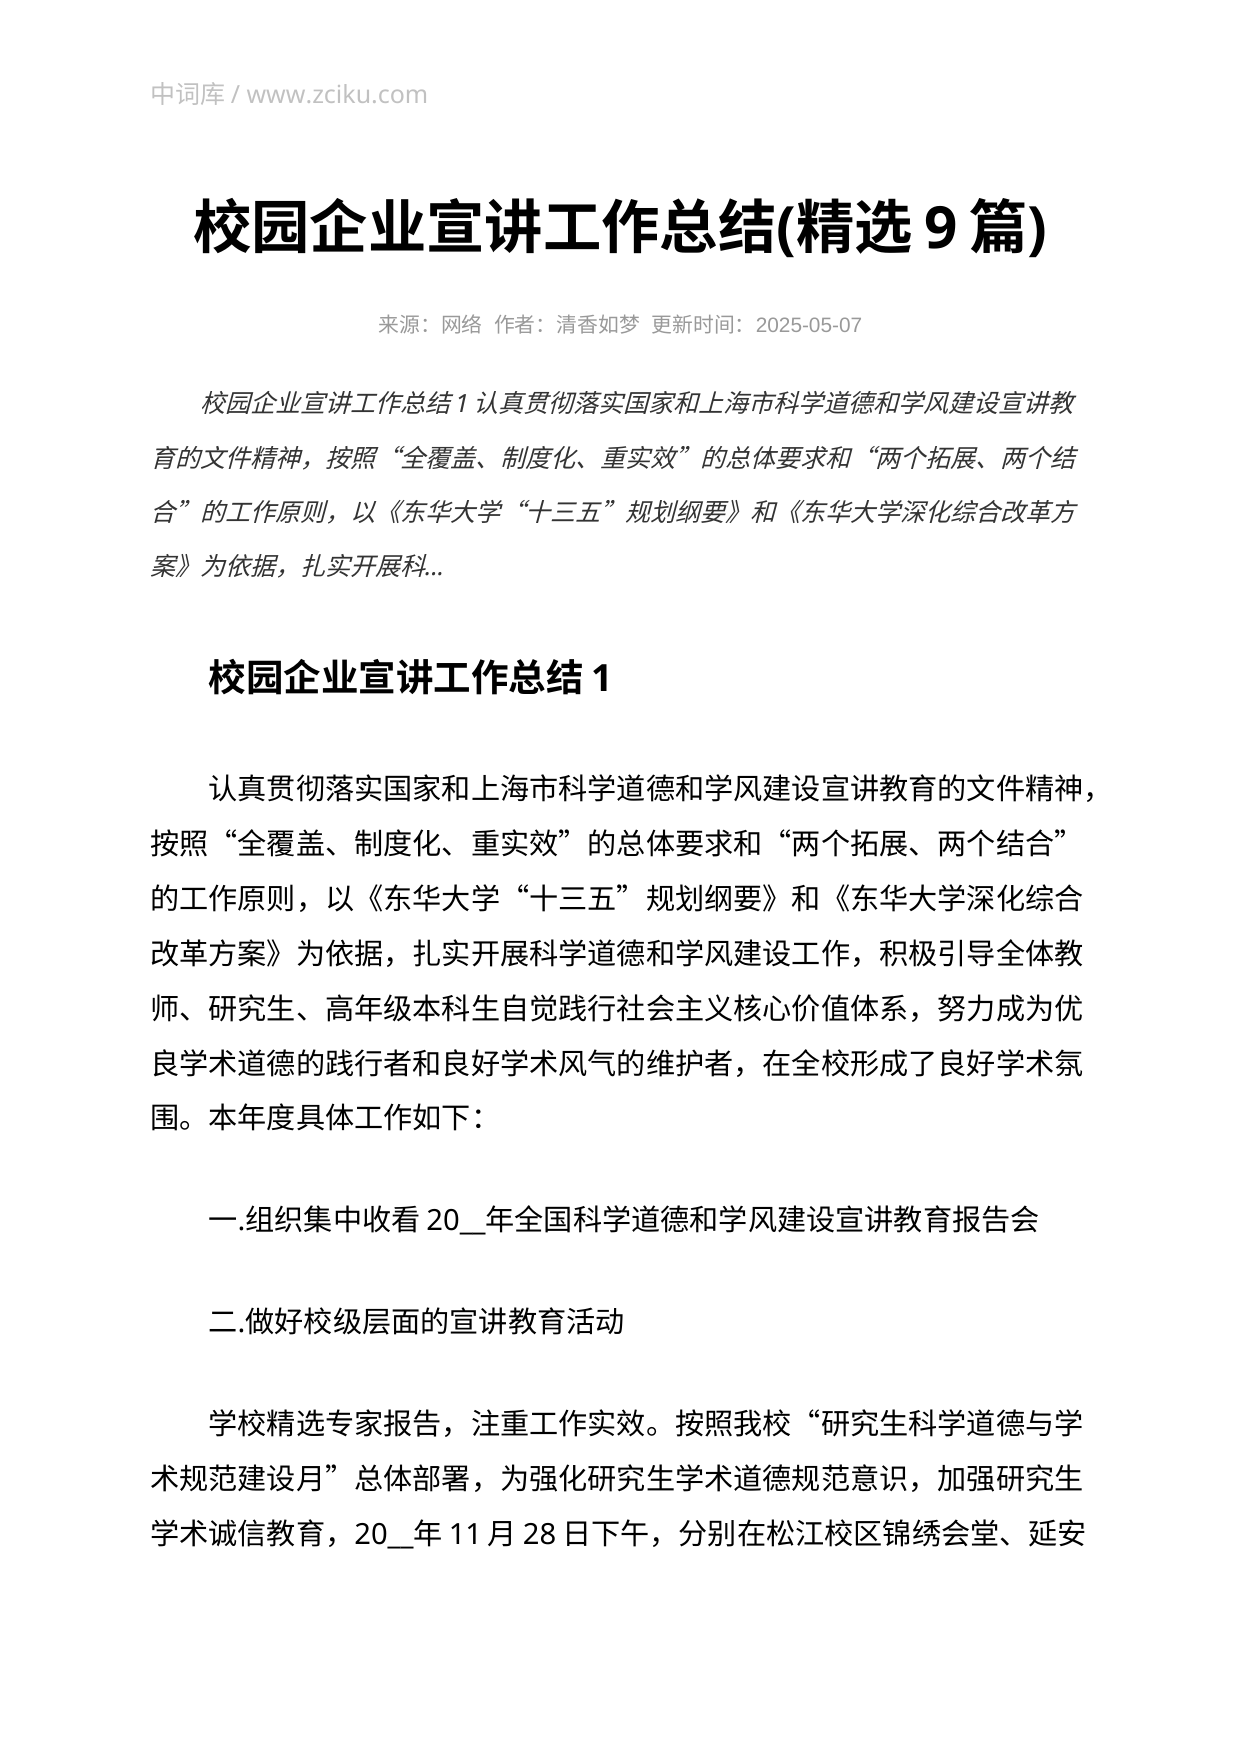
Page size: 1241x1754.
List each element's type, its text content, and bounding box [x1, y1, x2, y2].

subtitle 校园企业宣讲工作总结(精选9篇) [150, 181, 1090, 266]
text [150, 1401, 1090, 1553]
text 一.组织集中收看20__年全国科学道德和学风建设宣讲教育报告会 [150, 1197, 1090, 1239]
text 二.做好校级层面的宣讲教育活动 [150, 1299, 1090, 1341]
text 认真贯彻落实国家和上海市科学道德和学风建设宣讲教育的文件精神，按照“全覆盖、制度化、重实效”的总体要求和“两个拓展、两个结合”的工作原则，以《东华大学“十三五”规划纲要》和《东华大学深化综合改革方案》为依据，扎实开展科学道德和学风建设工作，积极引导全体教师、研究生、高年级本科生自觉践行社会主义核心价值体系，努力成为优良学术道德的践行者和良好学术风气的维护者，在全校形成了良好学术氛围。本年度具体工作如下： [150, 766, 1090, 1137]
text 校园企业宣讲工作总结1 [150, 648, 1090, 703]
text 校园企业宣讲工作总结1认真贯彻落实国家和上海市科学道德和学风建设宣讲教育的文件精神，按照“全覆盖、制度化、重实效”的总体要求和“两个拓展、两个结合”的工作原则，以《东华大学“十三五”规划纲要》和《东华大学深化综合改革方案》为依据，扎实开展科... [150, 384, 1090, 583]
text 来源：网络 作者：清香如梦 更新时间：2025-05-07 [150, 313, 1090, 337]
